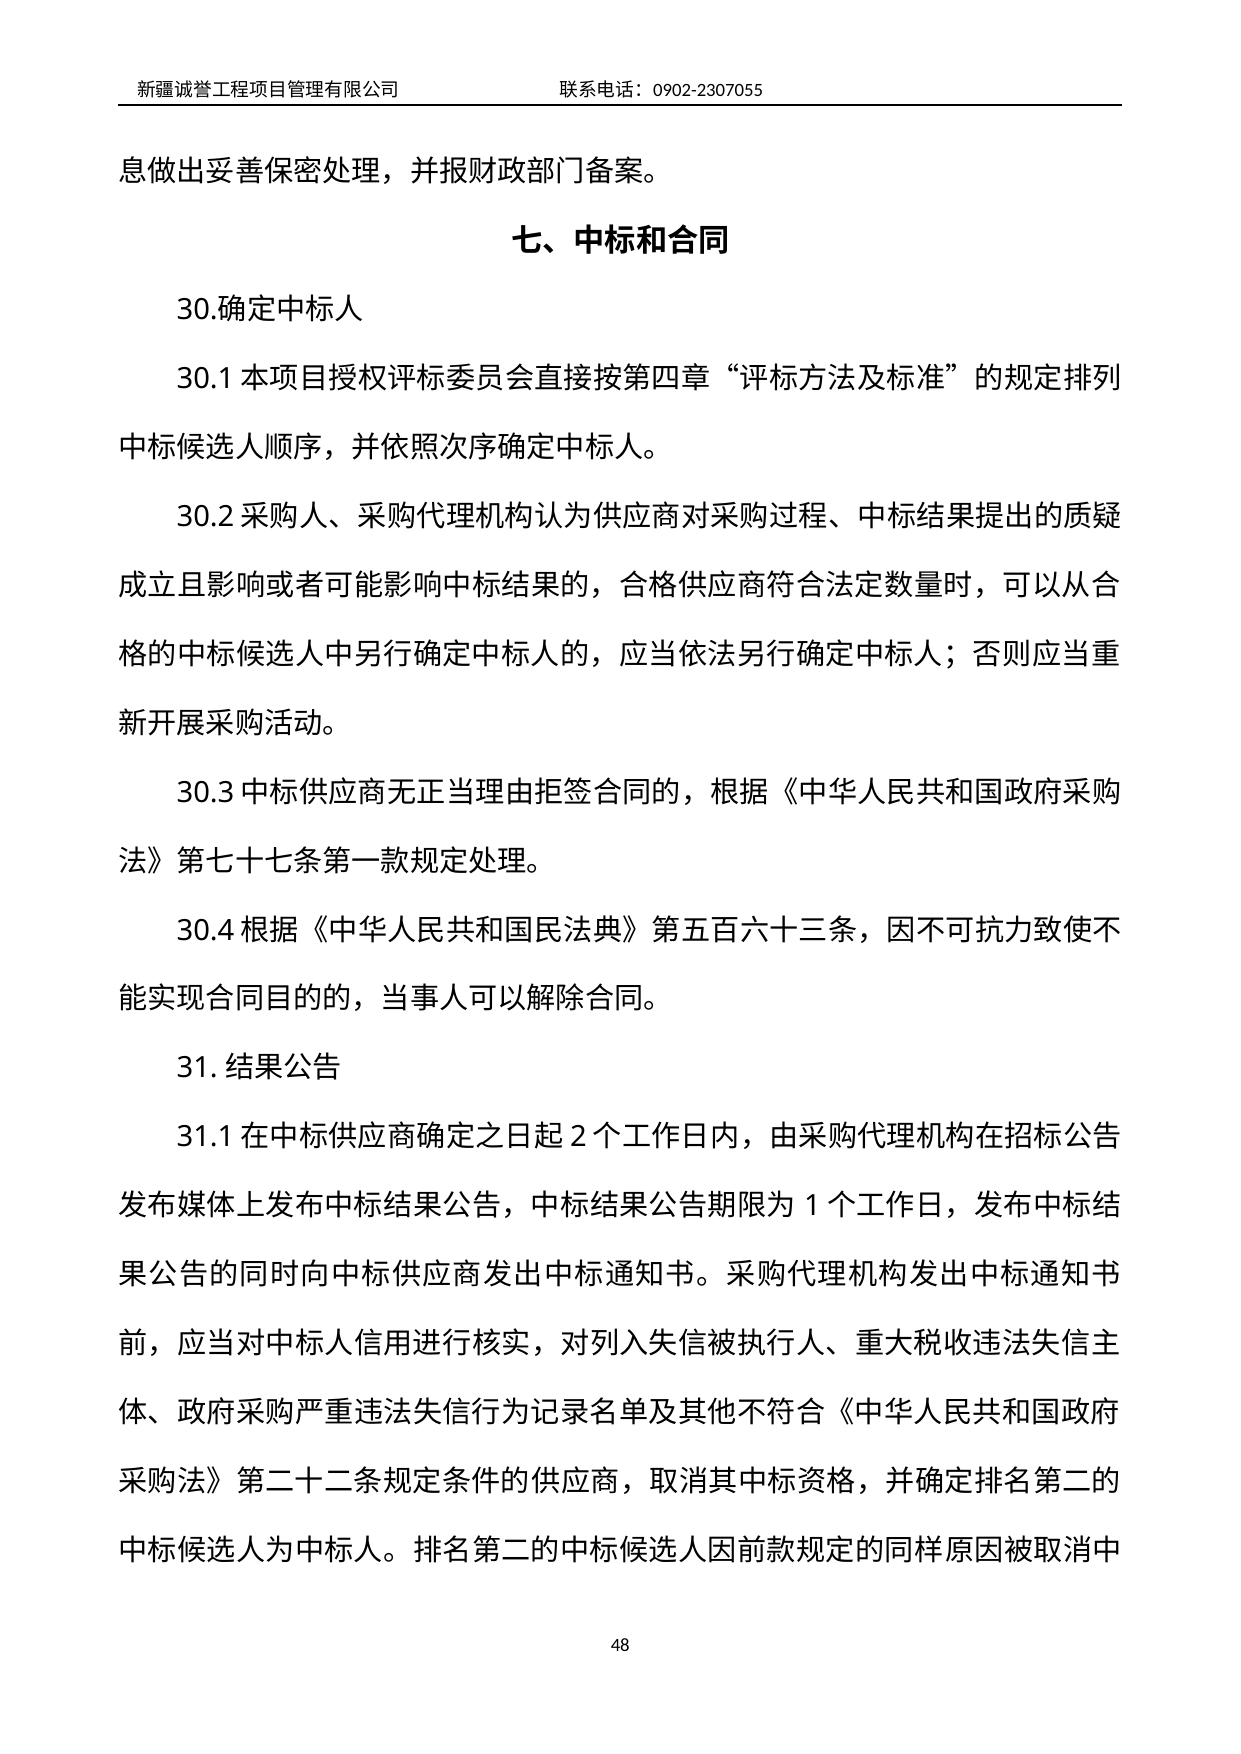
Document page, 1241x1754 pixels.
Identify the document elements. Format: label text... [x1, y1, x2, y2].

subtitle 七、中标和合同 [118, 203, 1122, 272]
text 30.确定中标人 [118, 272, 1122, 341]
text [118, 134, 1122, 203]
text 30.2采购人、采购代理机构认为供应商对采购过程、中标结果提出的质疑成立且影响或者可能影响中标结果的，合格供应商符合法定数量时，可以从合格的中标候选人中另行确定中标人的，应当依法另行确定中标人；否则应当重新开展采购活动。 [118, 479, 1122, 755]
text 30.3中标供应商无正当理由拒签合同的，根据《中华人民共和国政府采购法》第七十七条第一款规定处理。 [118, 755, 1122, 893]
text 30.1本项目授权评标委员会直接按第四章“评标方法及标准”的规定排列中标候选人顺序，并依照次序确定中标人。 [118, 341, 1122, 479]
text 30.4根据《中华人民共和国民法典》第五百六十三条，因不可抗力致使不能实现合同目的的，当事人可以解除合同。 [118, 893, 1122, 1031]
text 31. 结果公告 [118, 1031, 1122, 1100]
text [118, 1100, 1122, 1582]
